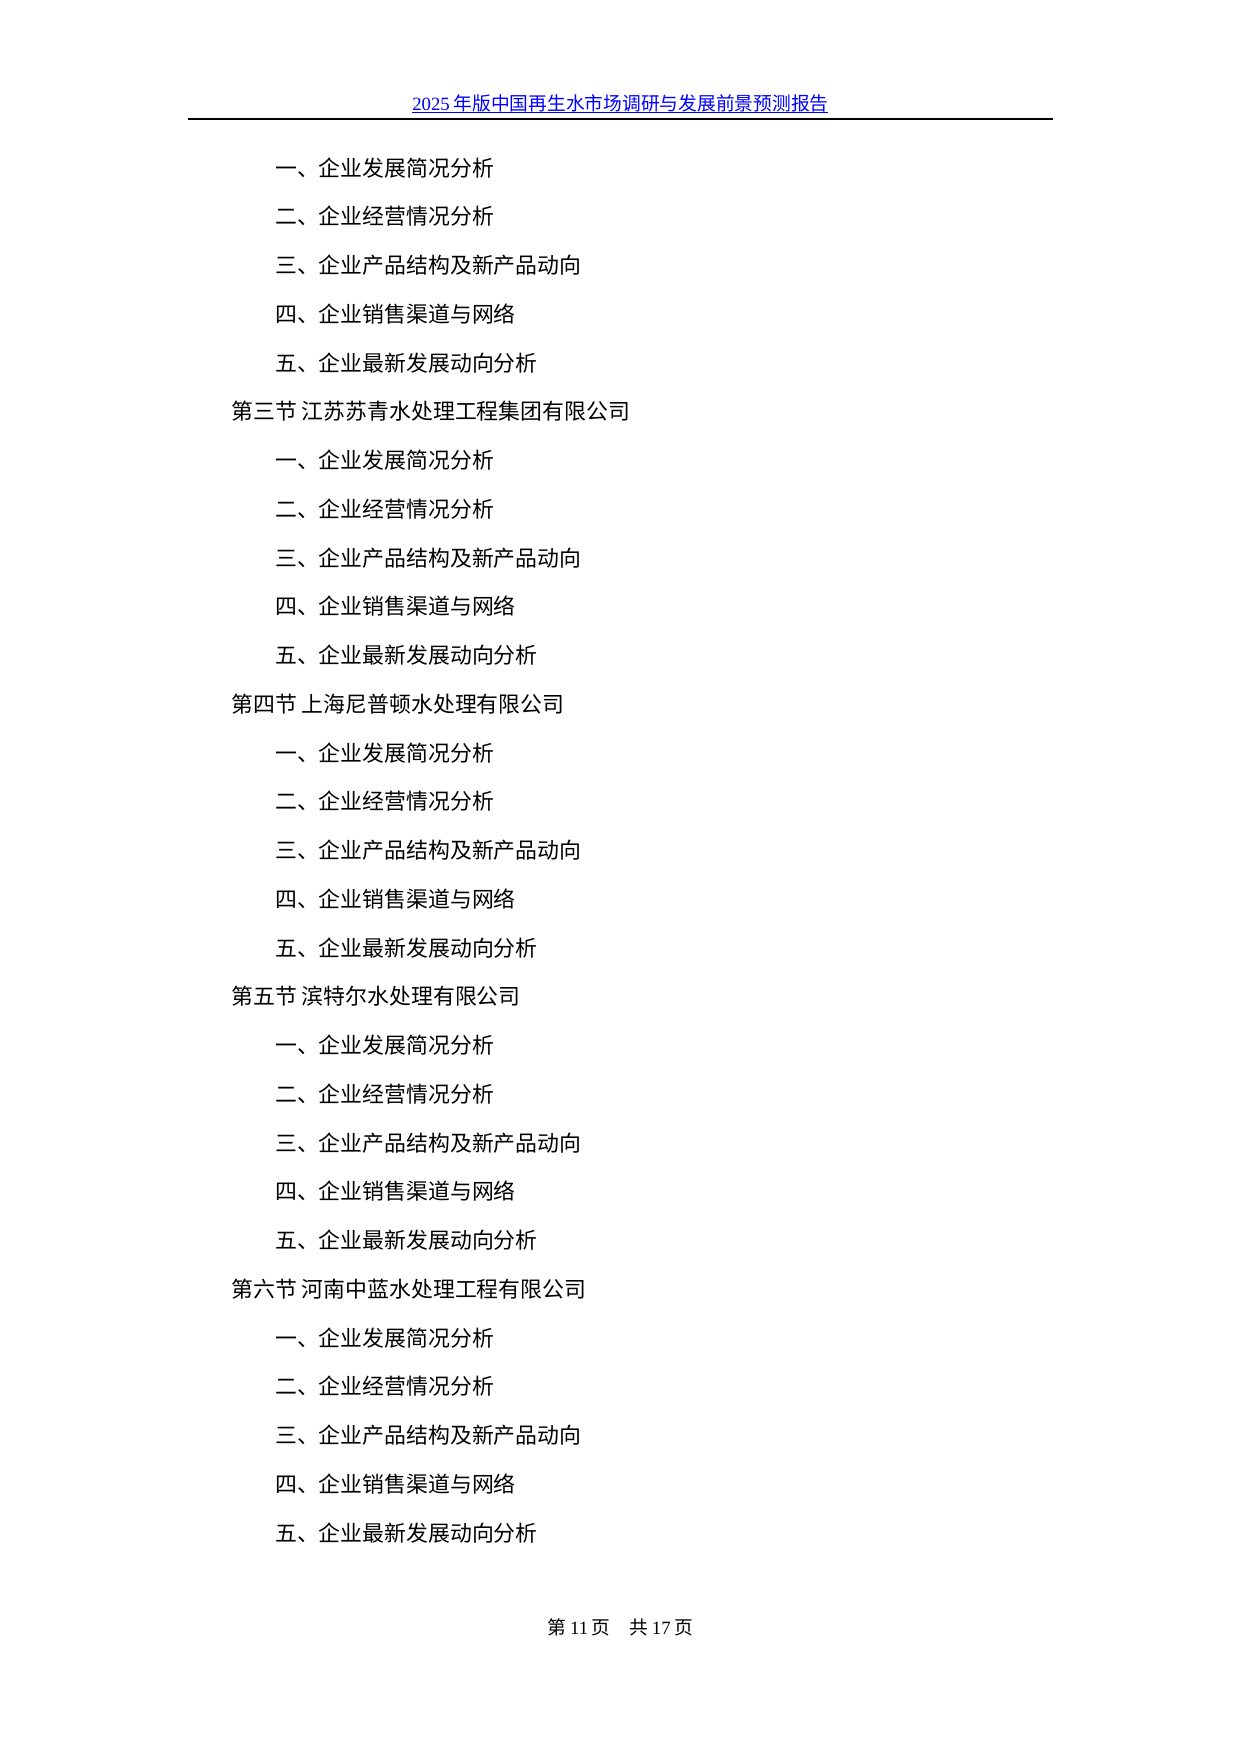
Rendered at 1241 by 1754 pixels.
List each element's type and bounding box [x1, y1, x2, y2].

text [187, 150, 1053, 1548]
